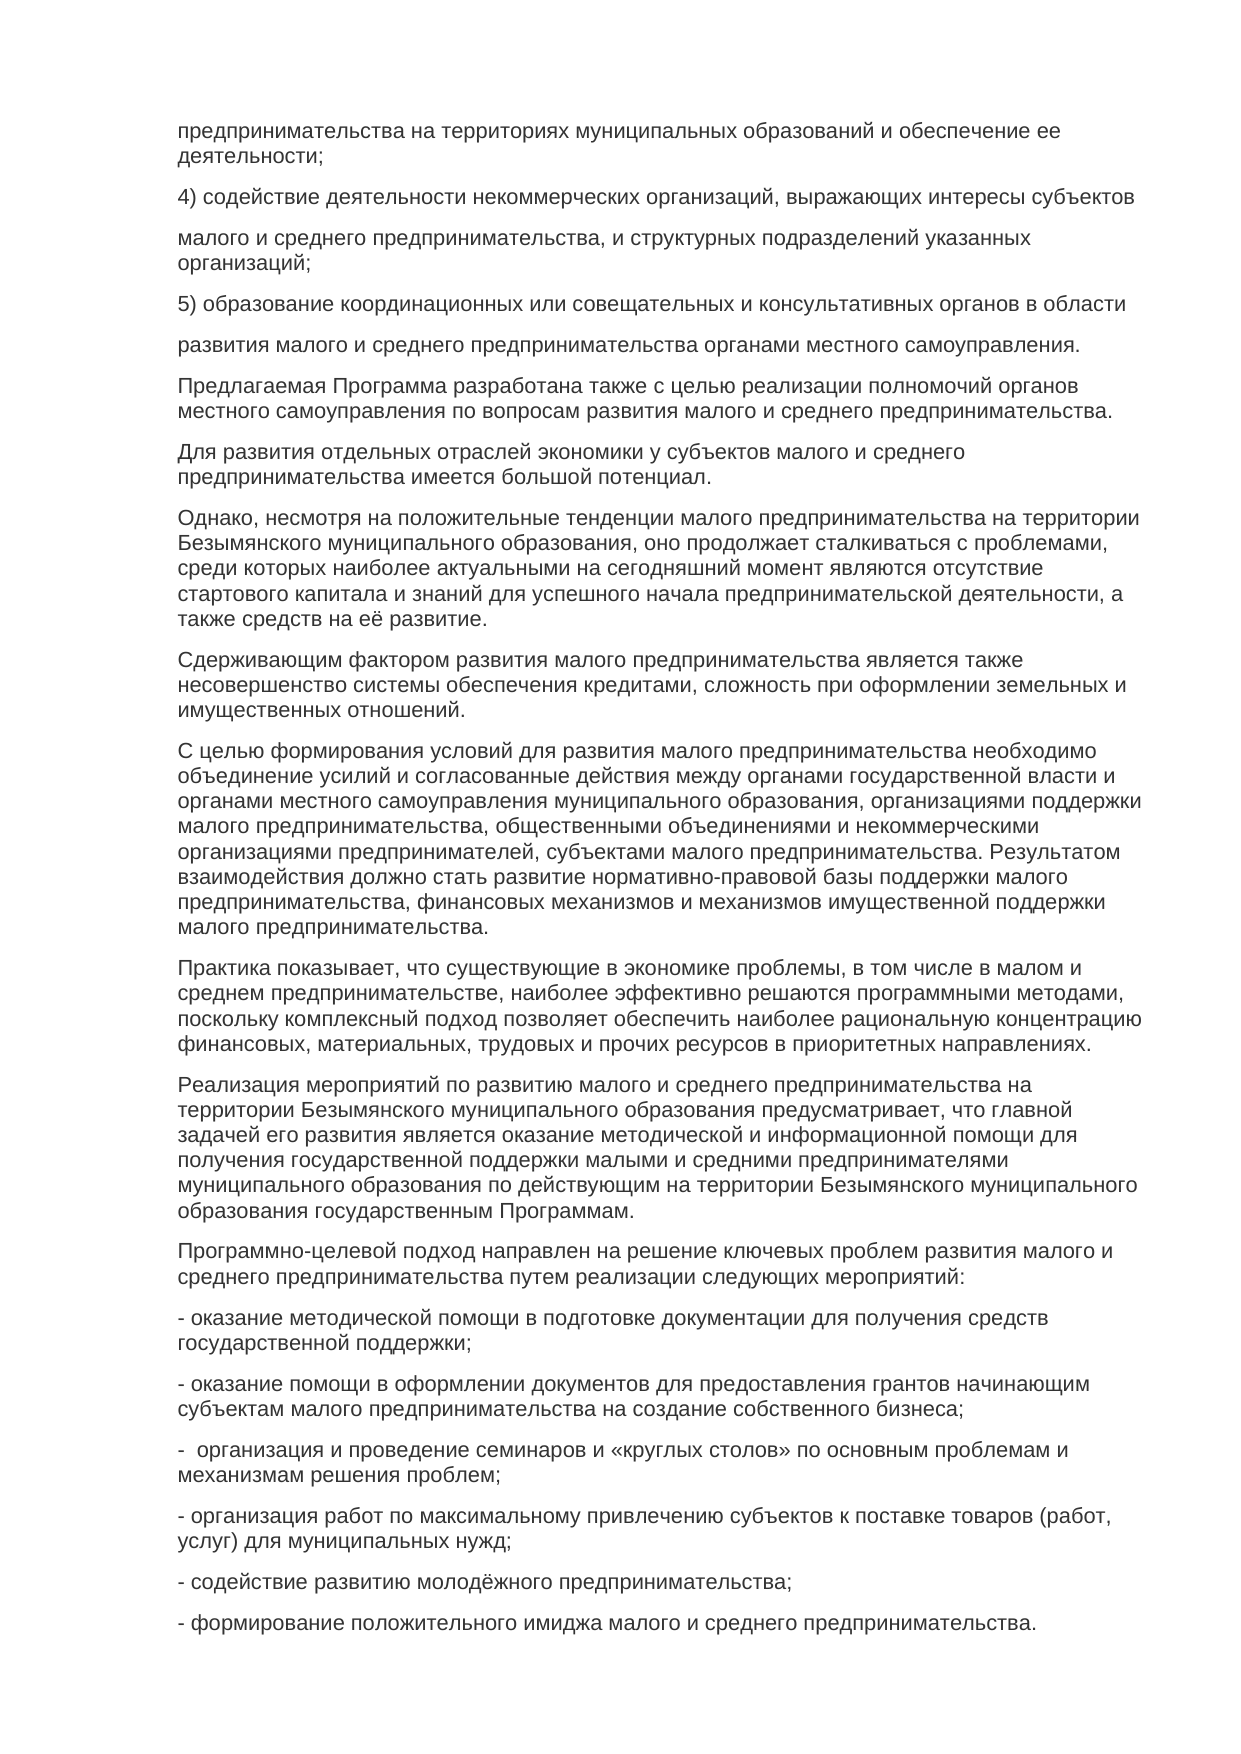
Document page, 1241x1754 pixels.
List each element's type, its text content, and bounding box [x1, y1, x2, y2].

text Предлагаемая Программа разработана также с целью реализации полномочий органов местного самоуправления по вопросам развития малого и среднего предпринимательства. [177, 373, 1152, 423]
text - содействие развитию молодёжного предпринимательства; [177, 1568, 1152, 1594]
text - формирование положительного имиджа малого и среднего предпринимательства. [177, 1609, 1152, 1634]
text - организация и проведение семинаров и «круглых столов» по основным проблемам и механизмам решения проблем; [177, 1436, 1152, 1487]
text Сдерживающим фактором развития малого предпринимательства является также несовершенство системы обеспечения кредитами, сложность при оформлении земельных и имущественных отношений. [177, 646, 1152, 722]
text Для развития отдельных отраслей экономики у субъектов малого и среднего предпринимательства имеется большой потенциал. [177, 439, 1152, 489]
text Реализация мероприятий по развитию малого и среднего предпринимательства на территории Безымянского муниципального образования предусматривает, что главной задачей его развития является оказание методической и информационной помощи для получения государственной поддержки малыми и средними предпринимателями муниципального образования по действующим на территории Безымянского муниципального образования государственным Программам. [177, 1071, 1152, 1223]
text - оказание помощи в оформлении документов для предоставления грантов начинающим субъектам малого предпринимательства на создание собственного бизнеса; [177, 1370, 1152, 1421]
text - организация работ по максимальному привлечению субъектов к поставке товаров (работ, услуг) для муниципальных нужд; [177, 1502, 1152, 1553]
text Практика показывает, что существующие в экономике проблемы, в том числе в малом и среднем предпринимательстве, наиболее эффективно решаются программными методами, поскольку комплексный подход позволяет обеспечить наиболее рациональную концентрацию финансовых, материальных, трудовых и прочих ресурсов в приоритетных направлениях. [177, 955, 1152, 1056]
text 4) содействие деятельности некоммерческих организаций, выражающих интересы субъектов [177, 184, 1152, 209]
text 5) образование координационных или совещательных и консультативных органов в области [177, 291, 1152, 316]
text Программно-целевой подход направлен на решение ключевых проблем развития малого и среднего предпринимательства путем реализации следующих мероприятий: [177, 1238, 1152, 1289]
text малого и среднего предпринимательства, и структурных подразделений указанных организаций; [177, 225, 1152, 275]
text развития малого и среднего предпринимательства органами местного самоуправления. [177, 332, 1152, 357]
text Однако, несмотря на положительные тенденции малого предпринимательства на территории Безымянского муниципального образования, оно продолжает сталкиваться с проблемами, среди которых наиболее актуальными на сегодняшний момент являются отсутствие стартового капитала и знаний для успешного начала предпринимательской деятельности, а также средств на её развитие. [177, 505, 1152, 631]
text - оказание методической помощи в подготовке документации для получения средств государственной поддержки; [177, 1304, 1152, 1355]
text предпринимательства на территориях муниципальных образований и обеспечение ее деятельности; [177, 118, 1152, 168]
text С целью формирования условий для развития малого предпринимательства необходимо объединение усилий и согласованные действия между органами государственной власти и органами местного самоуправления муниципального образования, организациями поддержки малого предпринимательства, общественными объединениями и некоммерческими организациями предпринимателей, субъектами малого предпринимательства. Результатом взаимодействия должно стать развитие нормативно-правовой базы поддержки малого предпринимательства, финансовых механизмов и механизмов имущественной поддержки малого предпринимательства. [177, 738, 1152, 939]
